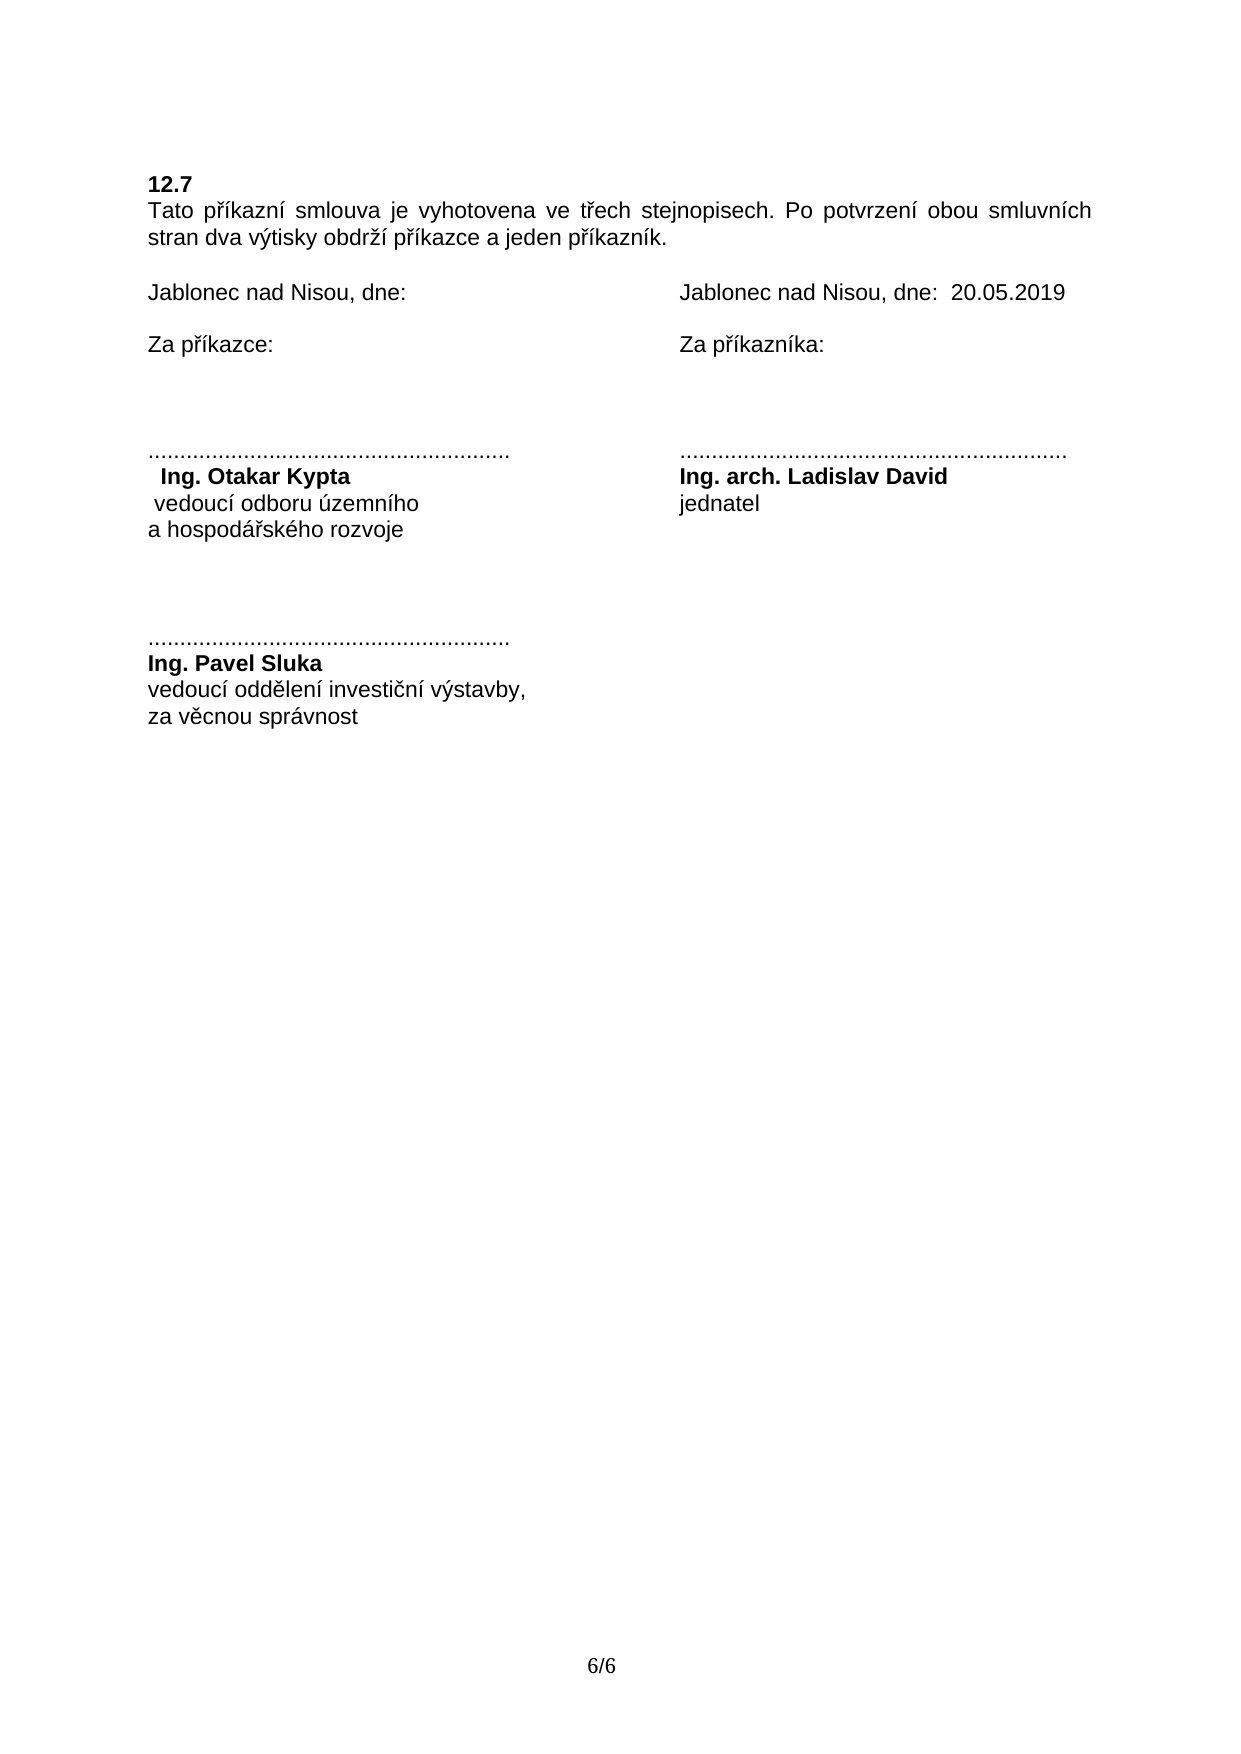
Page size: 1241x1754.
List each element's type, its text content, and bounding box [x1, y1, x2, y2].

text 12.7 [148, 171, 1092, 197]
text Za příkazce: Za příkazníka: [148, 331, 1092, 358]
text Jablonec nad Nisou, dne: Jablonec nad Nisou, dne: 20.05.2019 [148, 279, 1092, 305]
text ......................................................... ............................................................. [148, 437, 1092, 463]
text a hospodářského rozvoje [148, 516, 1092, 542]
text Ing. Pavel Sluka [148, 650, 1092, 676]
text ......................................................... [148, 624, 1092, 650]
text za věcnou správnost [148, 703, 1092, 729]
text vedoucí odboru územního jednatel [148, 489, 1092, 516]
text Ing. Otakar Kypta Ing. arch. Ladislav David [148, 463, 1092, 489]
text Tato příkazní smlouva je vyhotovena ve třech stejnopisech. Po potvrzení obou smluvních stran dva výtisky obdrží příkazce a jeden příkazník. [148, 197, 1092, 250]
text vedoucí oddělení investiční výstavby, [148, 676, 1092, 703]
